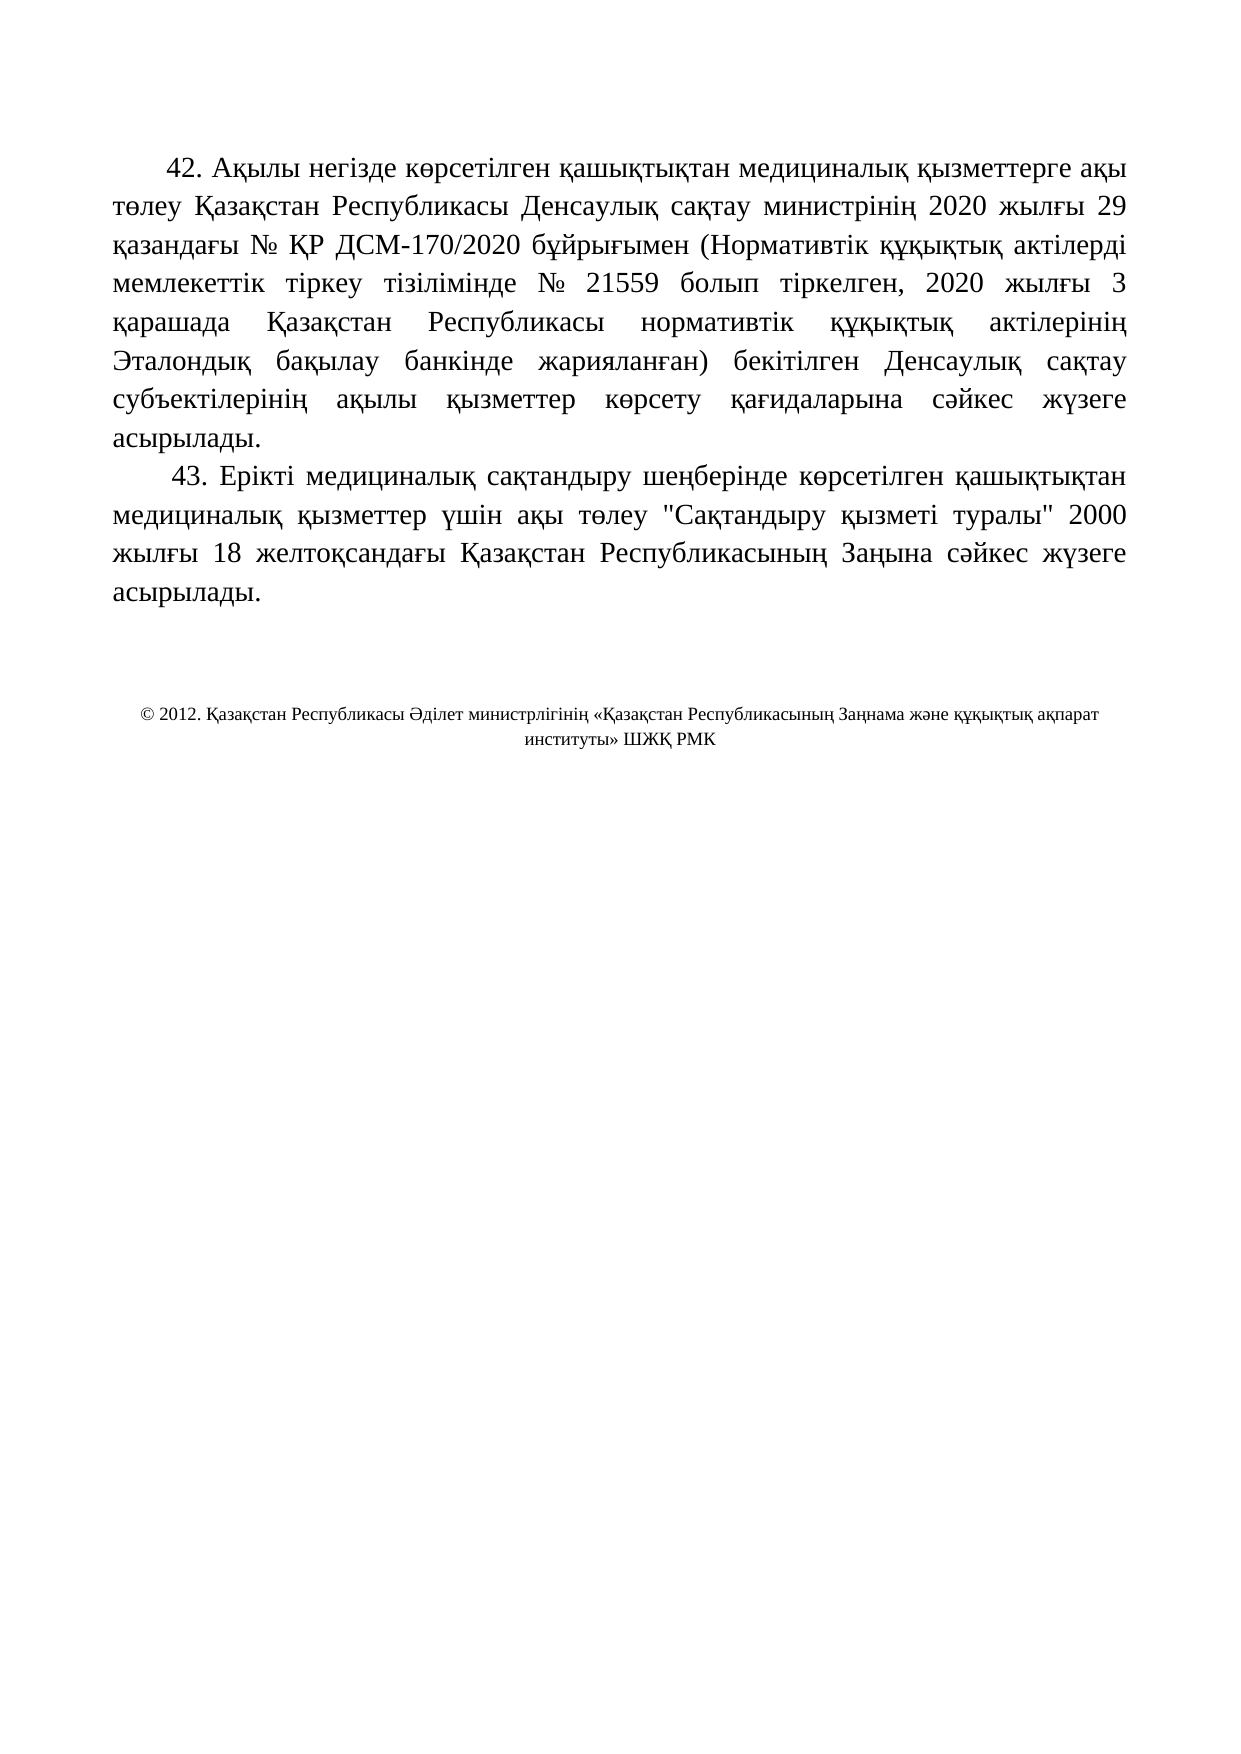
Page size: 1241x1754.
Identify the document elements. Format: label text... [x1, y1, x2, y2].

text © 2012. Қазақстан Республикасы Әділет министрлігінің «Қазақстан Республикасының Заңнама және құқықтық ақпарат институты» ШЖҚ РМК [112, 703, 1128, 749]
text 42. Ақылы негізде көрсетілген қашықтықтан медициналық қызметтерге ақы төлеу Қазақстан Республикасы Денсаулық сақтау министрінің 2020 жылғы 29 қазандағы № ҚР ДСМ-170/2020 бұйрығымен (Нормативтік құқықтық актілерді мемлекеттік тіркеу тізілімінде № 21559 болып тіркелген, 2020 жылғы 3 қарашада Қазақстан Республикасы нормативтік құқықтық актілерінің Эталондық бақылау банкінде жарияланған) бекітілген Денсаулық сақтау субъектілерінің ақылы қызметтер көрсету қағидаларына сәйкес жүзеге асырылады. [112, 150, 1128, 453]
text 43. Ерікті медициналық сақтандыру шеңберінде көрсетілген қашықтықтан медициналық қызметтер үшін ақы төлеу "Сақтандыру қызметі туралы" 2000 жылғы 18 желтоқсандағы Қазақстан Республикасының Заңына сәйкес жүзеге асырылады. [112, 458, 1128, 607]
